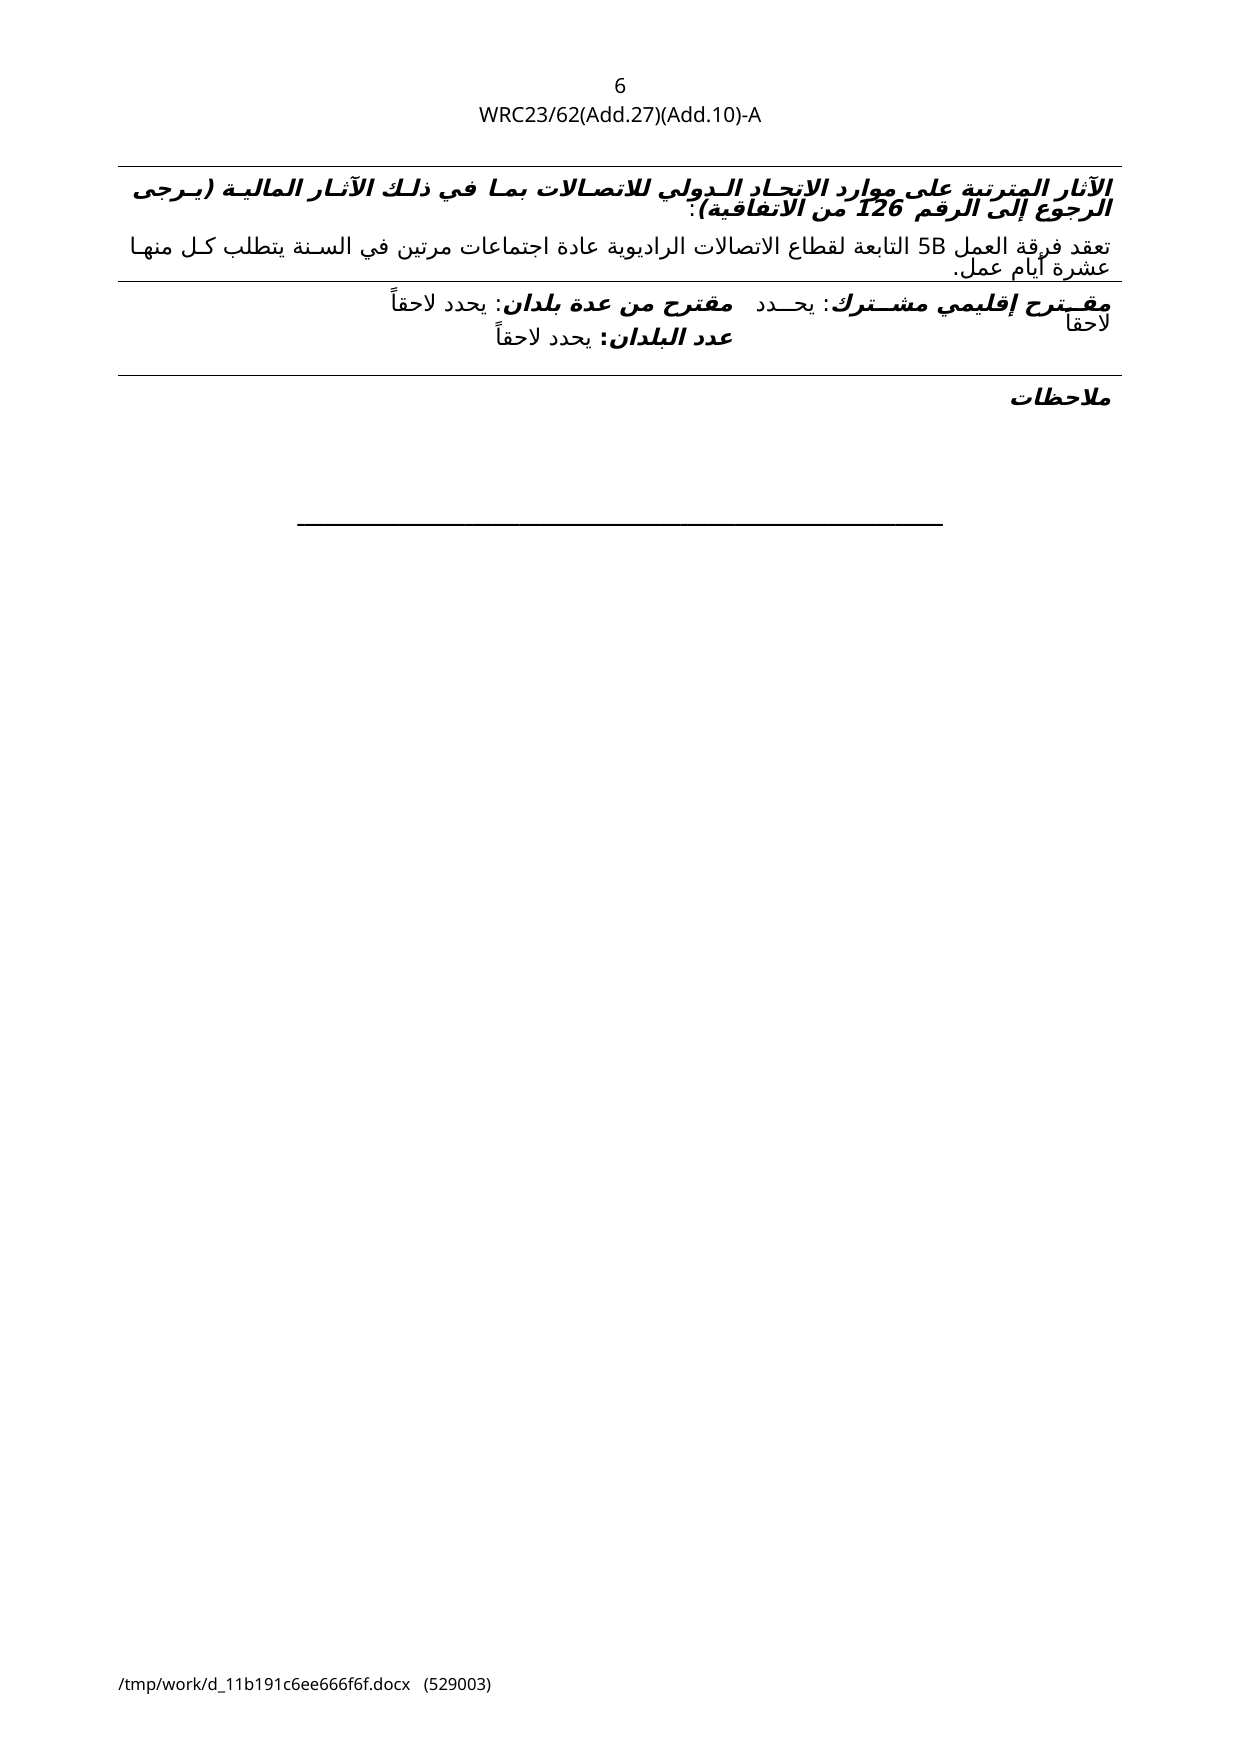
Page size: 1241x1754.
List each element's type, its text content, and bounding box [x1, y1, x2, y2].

table_cell مقترح من عدة بلدان: يحدد لاحقاً عدد البلدان: يحدد لاحقاً [118, 282, 744, 374]
table_cell ملاحظات [118, 376, 1122, 447]
text ــــــــــــــــــــــــــــــــــــــــــــــــــــــــــــــــــــــــــــــــــــــــــــــــ [118, 509, 1122, 531]
table_cell الآثار المترتبة على موارد الاتحاد الدولي للاتصالات بما في ذلك الآثار المالية (يرجى الرجوع إلى الرقم 126 من الاتفاقية): ‏تعقد فرقة العمل ‎5B ‏التابعة لقطاع الاتصالات الراديوية عادة اجتماعات مرتين في السنة يتطلب كل منها عشرة أيام عمل. [118, 167, 1122, 281]
table_cell مقترح إقليمي مشترك: يحدد لاحقاً [744, 282, 1122, 374]
